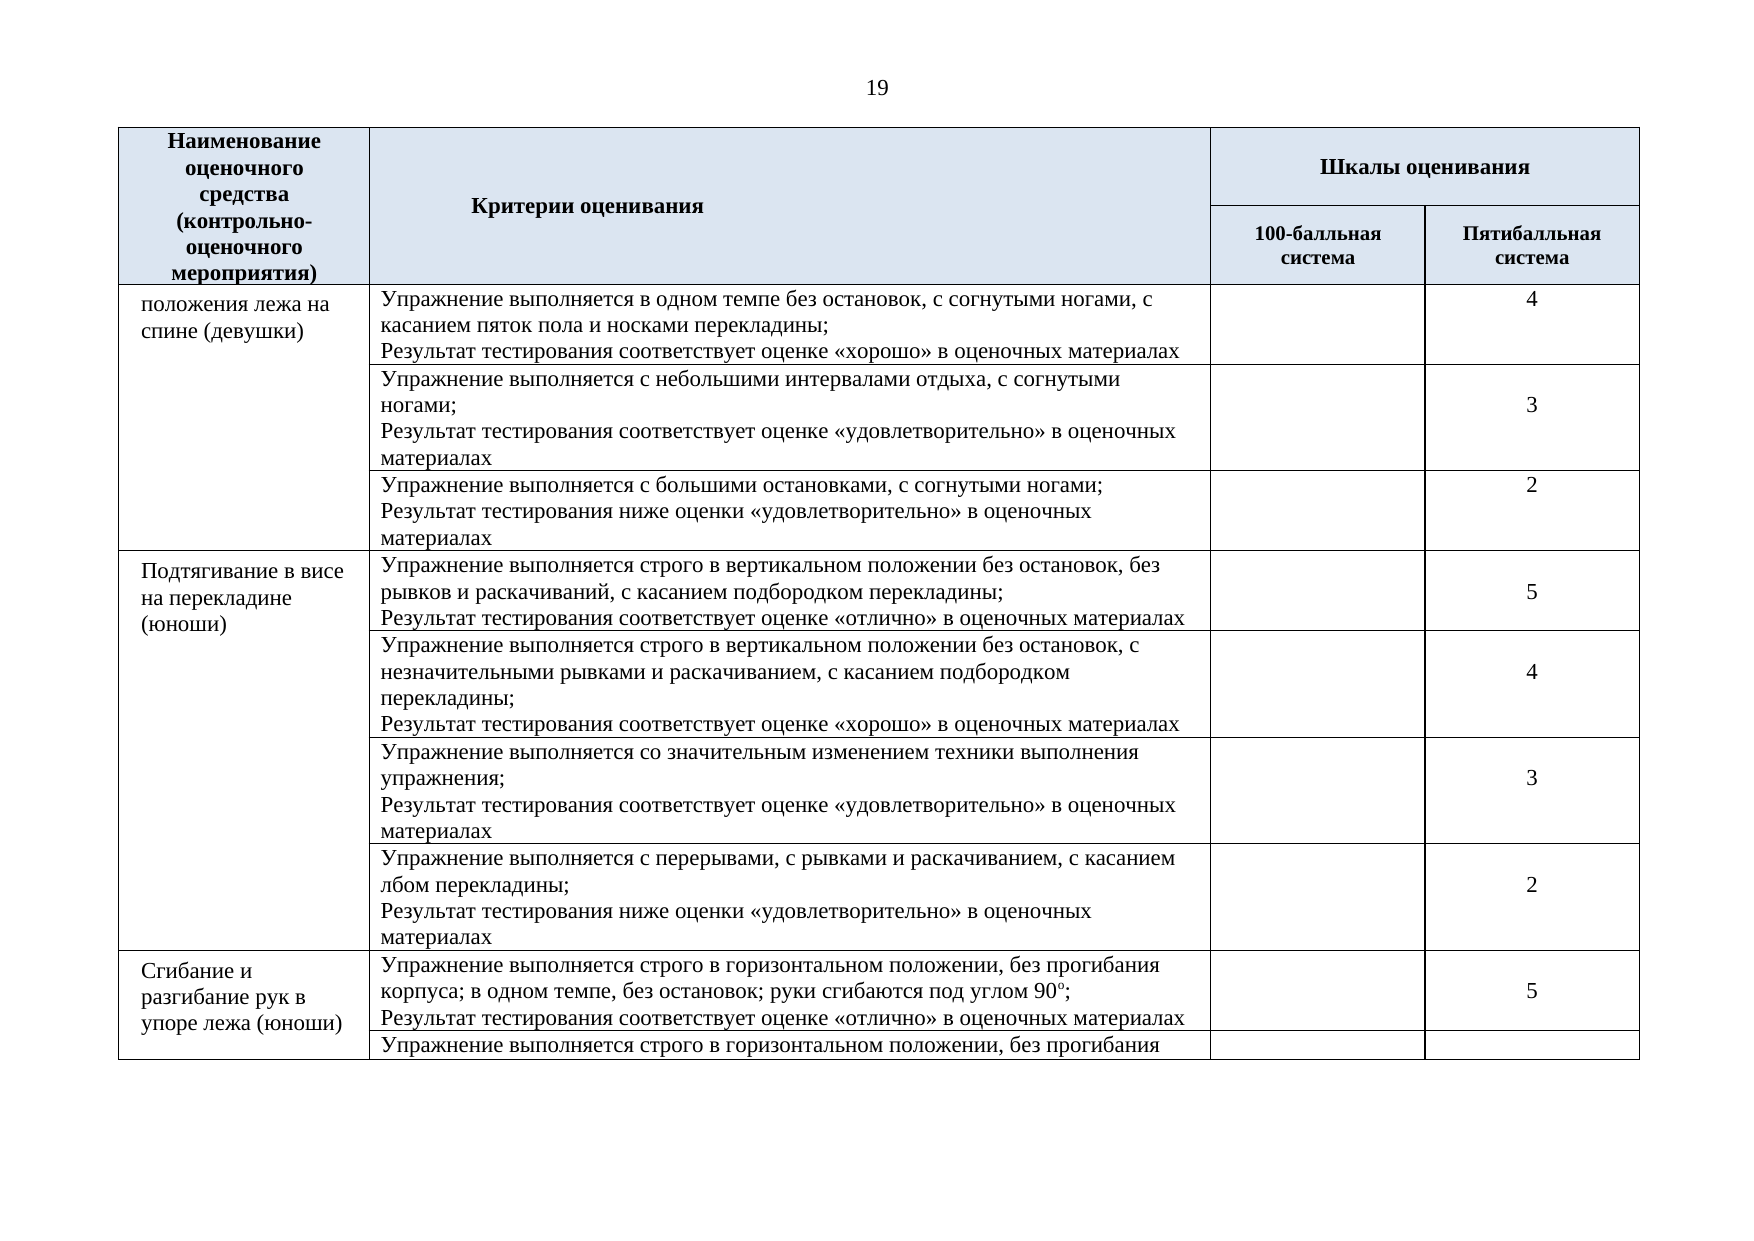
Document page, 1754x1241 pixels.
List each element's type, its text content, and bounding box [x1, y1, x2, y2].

table_cell [1211, 551, 1424, 630]
table_cell Сгибание и разгибание рук в упоре лежа (юноши) [119, 951, 369, 1059]
table_header Наименование оценочного средства (контрольно-оценочного мероприятия) [119, 128, 369, 284]
table_cell 2 [1426, 471, 1639, 550]
table_cell 2 [1426, 844, 1639, 950]
table_cell 4 [1426, 1031, 1639, 1059]
table_cell 3 [1426, 365, 1639, 470]
table_cell Пятибалльная система [1426, 206, 1639, 284]
table_cell 5 [1426, 551, 1639, 630]
table_cell [1211, 951, 1424, 1030]
table_header Шкалы оценивания [1211, 128, 1639, 205]
table_cell Упражнение выполняется с большими остановками, с согнутыми ногами; Результат тестирования ниже оценки «удовлетворительно» в оценочных материалах [370, 471, 1210, 550]
table_cell 4 [1426, 285, 1639, 364]
table_cell [1211, 365, 1424, 470]
table_cell [1211, 844, 1424, 950]
table_cell 4 [1426, 631, 1639, 737]
table_cell Упражнение выполняется со значительным изменением техники выполнения упражнения; Результат тестирования соответствует оценке «удовлетворительно» в оценочных материалах [370, 738, 1210, 843]
table_cell 100-балльная система [1211, 206, 1424, 284]
table_cell [1211, 471, 1424, 550]
table_cell Упражнение выполняется строго в вертикальном положении без остановок, с незначительными рывками и раскачиванием, с касанием подбородком перекладины; Результат тестирования соответствует оценке «хорошо» в оценочных материалах [370, 631, 1210, 737]
table_cell 5 [1426, 951, 1639, 1030]
table_cell 3 [1426, 738, 1639, 843]
table_cell Упражнение выполняется с небольшими интервалами отдыха, с согнутыми ногами; Результат тестирования соответствует оценке «удовлетворительно» в оценочных материалах [370, 365, 1210, 470]
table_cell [119, 285, 369, 550]
table_cell Упражнение выполняется с перерывами, с рывками и раскачиванием, с касанием лбом перекладины; Результат тестирования ниже оценки «удовлетворительно» в оценочных материалах [370, 844, 1210, 950]
table_cell [1211, 738, 1424, 843]
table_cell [370, 1031, 1210, 1059]
table_cell [1211, 631, 1424, 737]
table_header Критерии оценивания [370, 128, 1210, 284]
table_cell [1211, 285, 1424, 364]
table_cell [1211, 1031, 1424, 1059]
table_cell Упражнение выполняется в одном темпе без остановок, с согнутыми ногами, с касанием пяток пола и носками перекладины; Результат тестирования соответствует оценке «хорошо» в оценочных материалах [370, 285, 1210, 364]
table_cell Упражнение выполняется строго в горизонтальном положении, без прогибания корпуса; в одном темпе, без остановок; руки сгибаются под углом 90o; Результат тестирования соответствует оценке «отлично» в оценочных материалах [370, 951, 1210, 1030]
table_cell Подтягивание в висе на перекладине (юноши) [119, 551, 369, 950]
table_cell Упражнение выполняется строго в вертикальном положении без остановок, без рывков и раскачиваний, с касанием подбородком перекладины; Результат тестирования соответствует оценке «отлично» в оценочных материалах [370, 551, 1210, 630]
